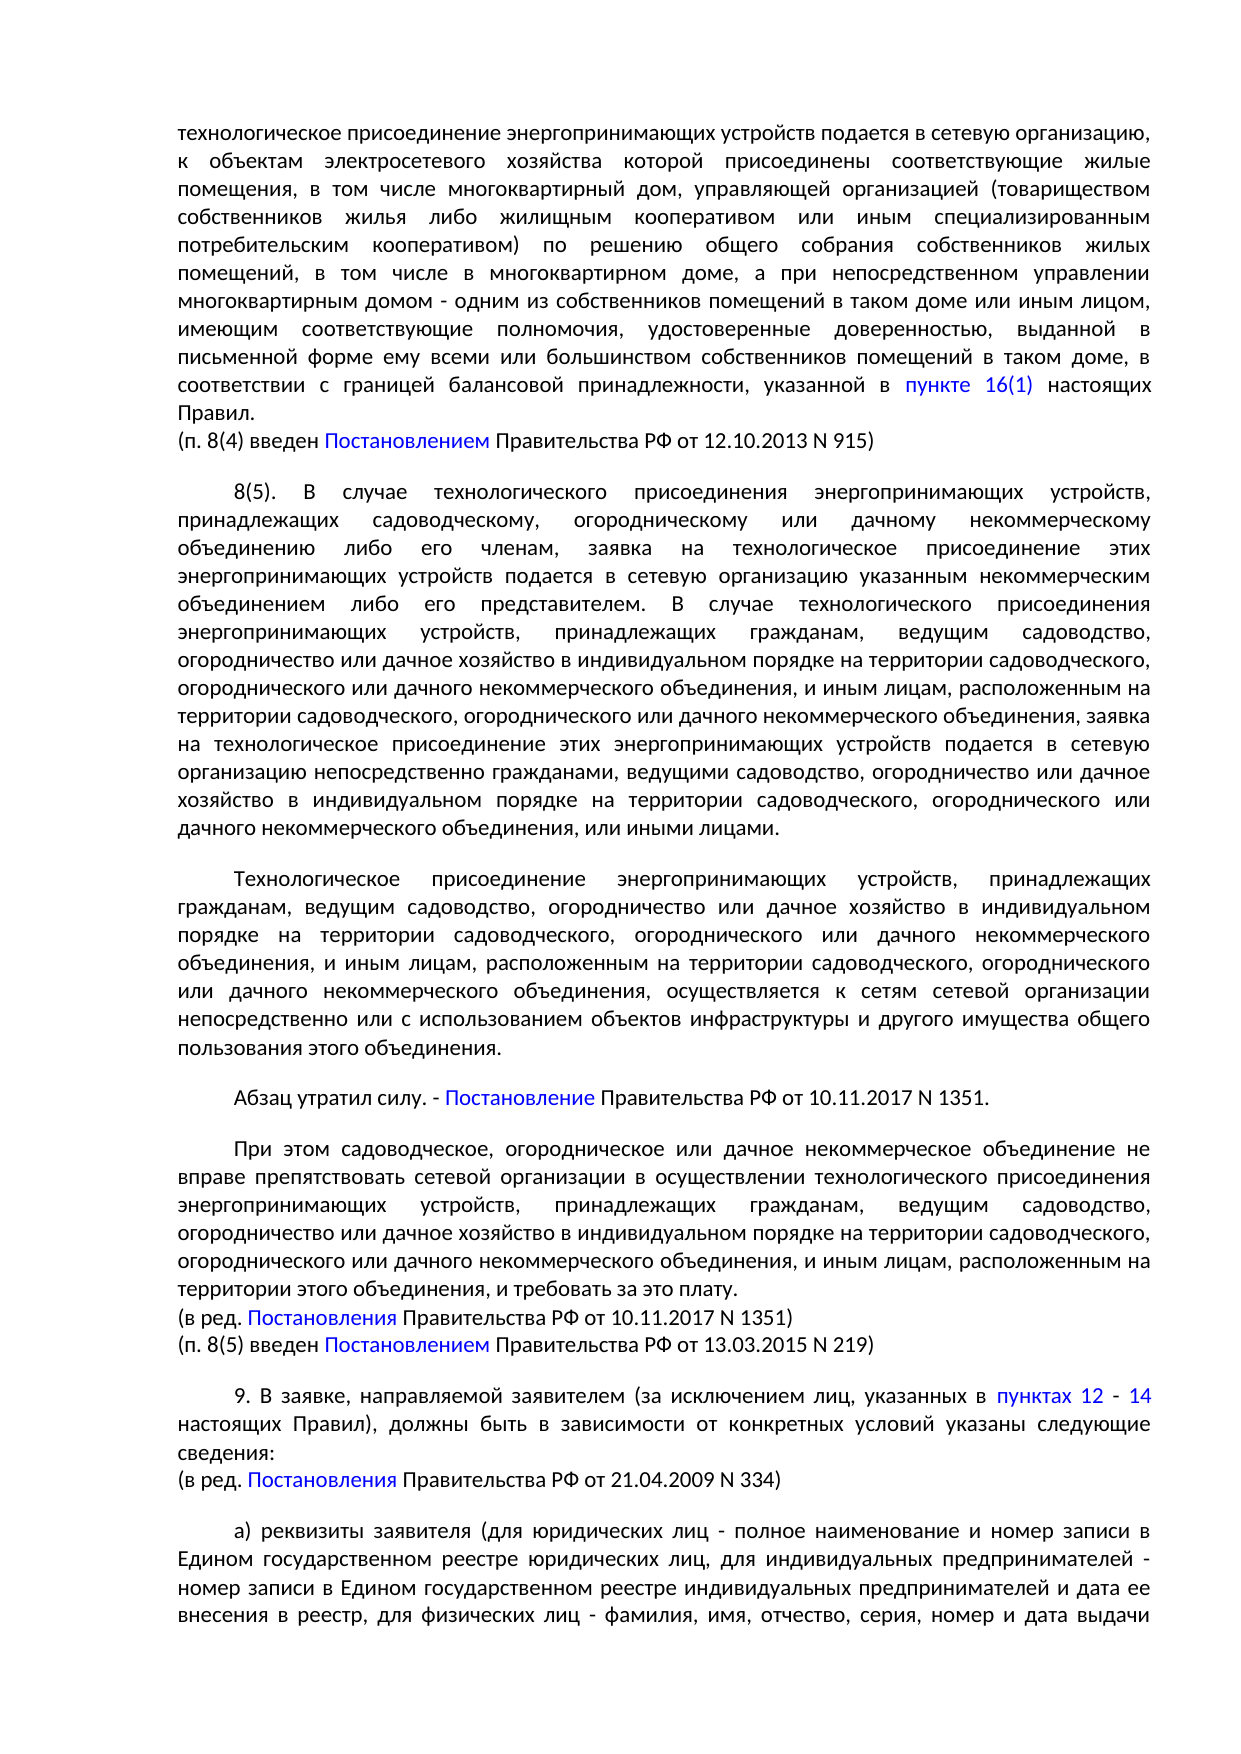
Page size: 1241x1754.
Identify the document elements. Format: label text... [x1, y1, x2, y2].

text (в ред. Постановления Правительства РФ от 21.04.2009 N 334) [177, 1466, 1152, 1494]
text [177, 118, 1152, 426]
text Абзац утратил силу. - Постановление Правительства РФ от 10.11.2017 N 1351. [177, 1083, 1152, 1112]
text При этом садоводческое, огородническое или дачное некоммерческое объединение не вправе препятствовать сетевой организации в осуществлении технологического присоединения энергопринимающих устройств, принадлежащих гражданам, ведущим садоводство, огородничество или дачное хозяйство в индивидуальном порядке на территории садоводческого, огороднического или дачного некоммерческого объединения, и иным лицам, расположенным на территории этого объединения, и требовать за это плату. [177, 1134, 1152, 1303]
text Технологическое присоединение энергопринимающих устройств, принадлежащих гражданам, ведущим садоводство, огородничество или дачное хозяйство в индивидуальном порядке на территории садоводческого, огороднического или дачного некоммерческого объединения, и иным лицам, расположенным на территории садоводческого, огороднического или дачного некоммерческого объединения, осуществляется к сетям сетевой организации непосредственно или с использованием объектов инфраструктуры и другого имущества общего пользования этого объединения. [177, 864, 1152, 1061]
text (п. 8(5) введен Постановлением Правительства РФ от 13.03.2015 N 219) [177, 1331, 1152, 1359]
text (в ред. Постановления Правительства РФ от 10.11.2017 N 1351) [177, 1303, 1152, 1331]
text 8(5). В случае технологического присоединения энергопринимающих устройств, принадлежащих садоводческому, огородническому или дачному некоммерческому объединению либо его членам, заявка на технологическое присоединение этих энергопринимающих устройств подается в сетевую организацию указанным некоммерческим объединением либо его представителем. В случае технологического присоединения энергопринимающих устройств, принадлежащих гражданам, ведущим садоводство, огородничество или дачное хозяйство в индивидуальном порядке на территории садоводческого, огороднического или дачного некоммерческого объединения, и иным лицам, расположенным на территории садоводческого, огороднического или дачного некоммерческого объединения, заявка на технологическое присоединение этих энергопринимающих устройств подается в сетевую организацию непосредственно гражданами, ведущими садоводство, огородничество или дачное хозяйство в индивидуальном порядке на территории садоводческого, огороднического или дачного некоммерческого объединения, или иными лицами. [177, 477, 1152, 842]
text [177, 1517, 1152, 1629]
text (п. 8(4) введен Постановлением Правительства РФ от 12.10.2013 N 915) [177, 426, 1152, 454]
text 9. В заявке, направляемой заявителем (за исключением лиц, указанных в пунктах 12 - 14 настоящих Правил), должны быть в зависимости от конкретных условий указаны следующие сведения: [177, 1382, 1152, 1466]
